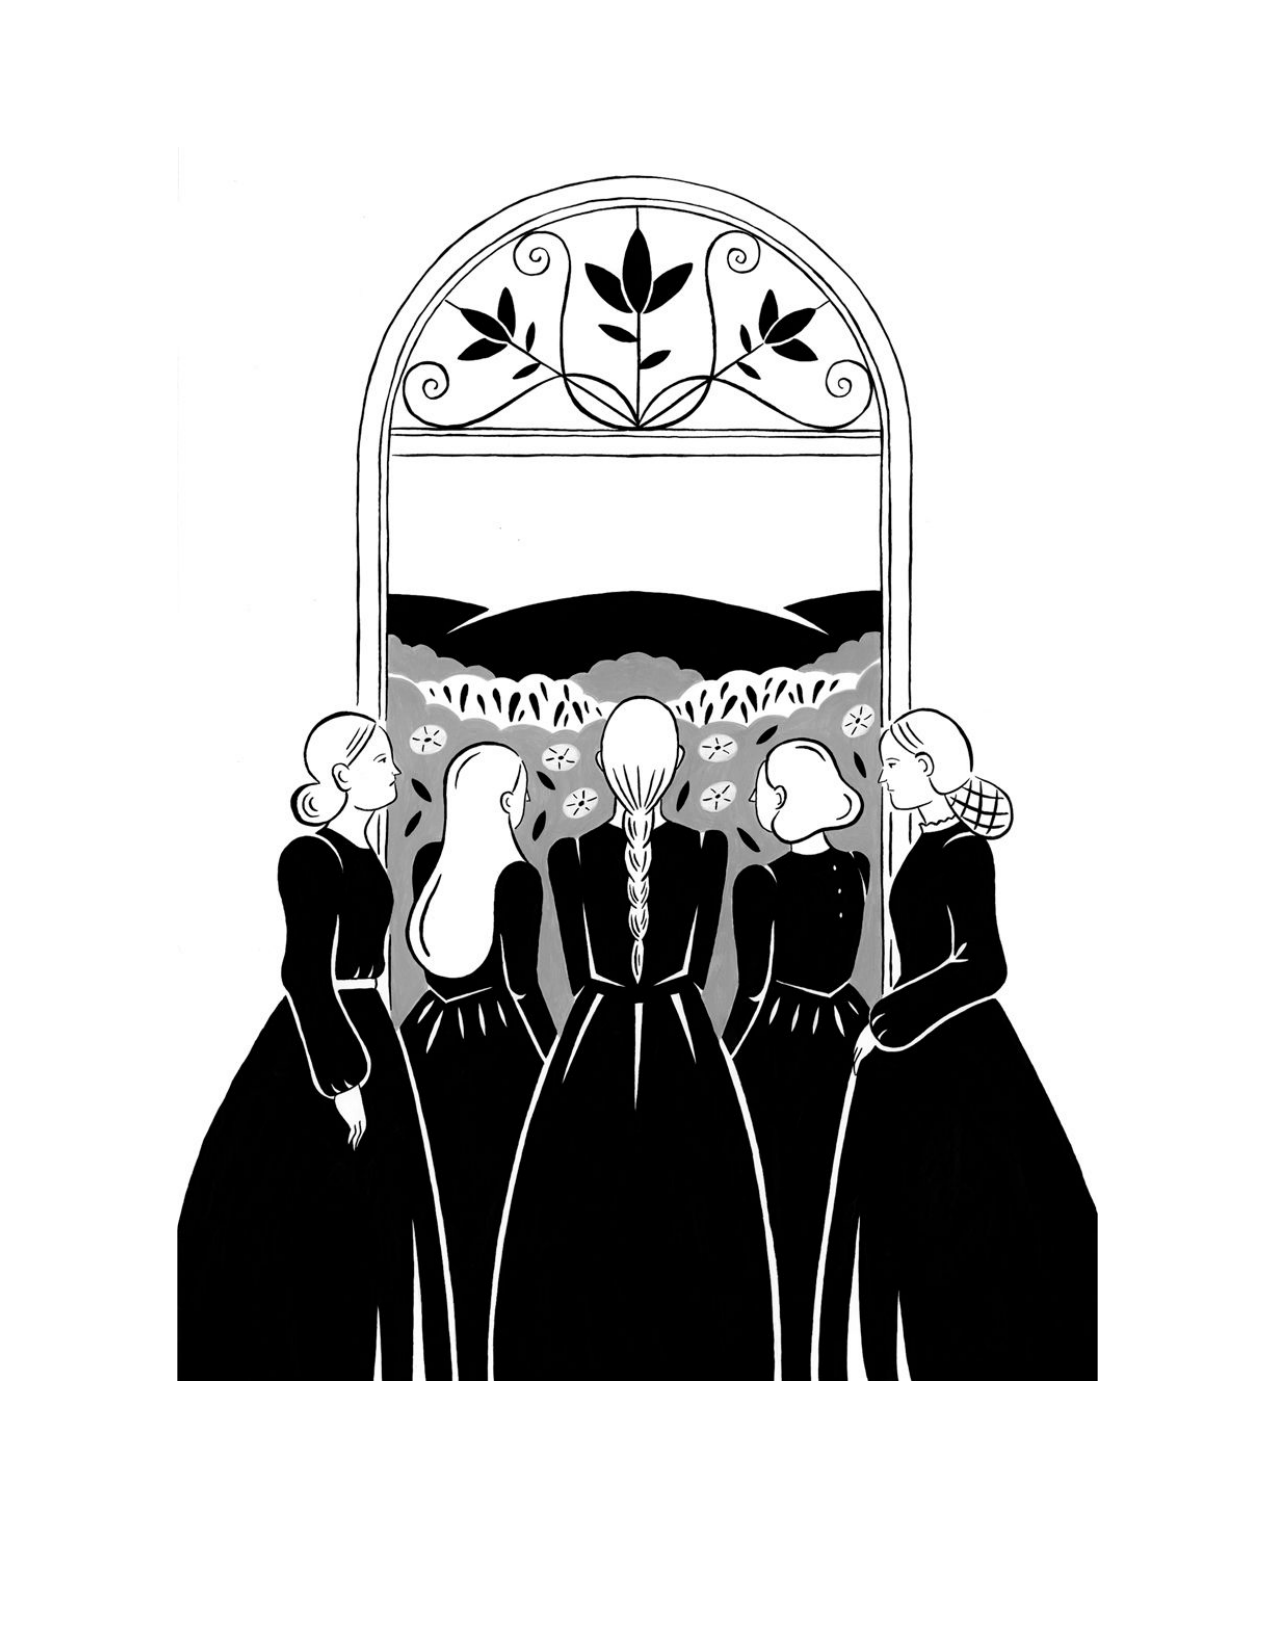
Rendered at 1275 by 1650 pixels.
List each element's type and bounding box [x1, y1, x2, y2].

picture [177, 147, 1098, 1381]
